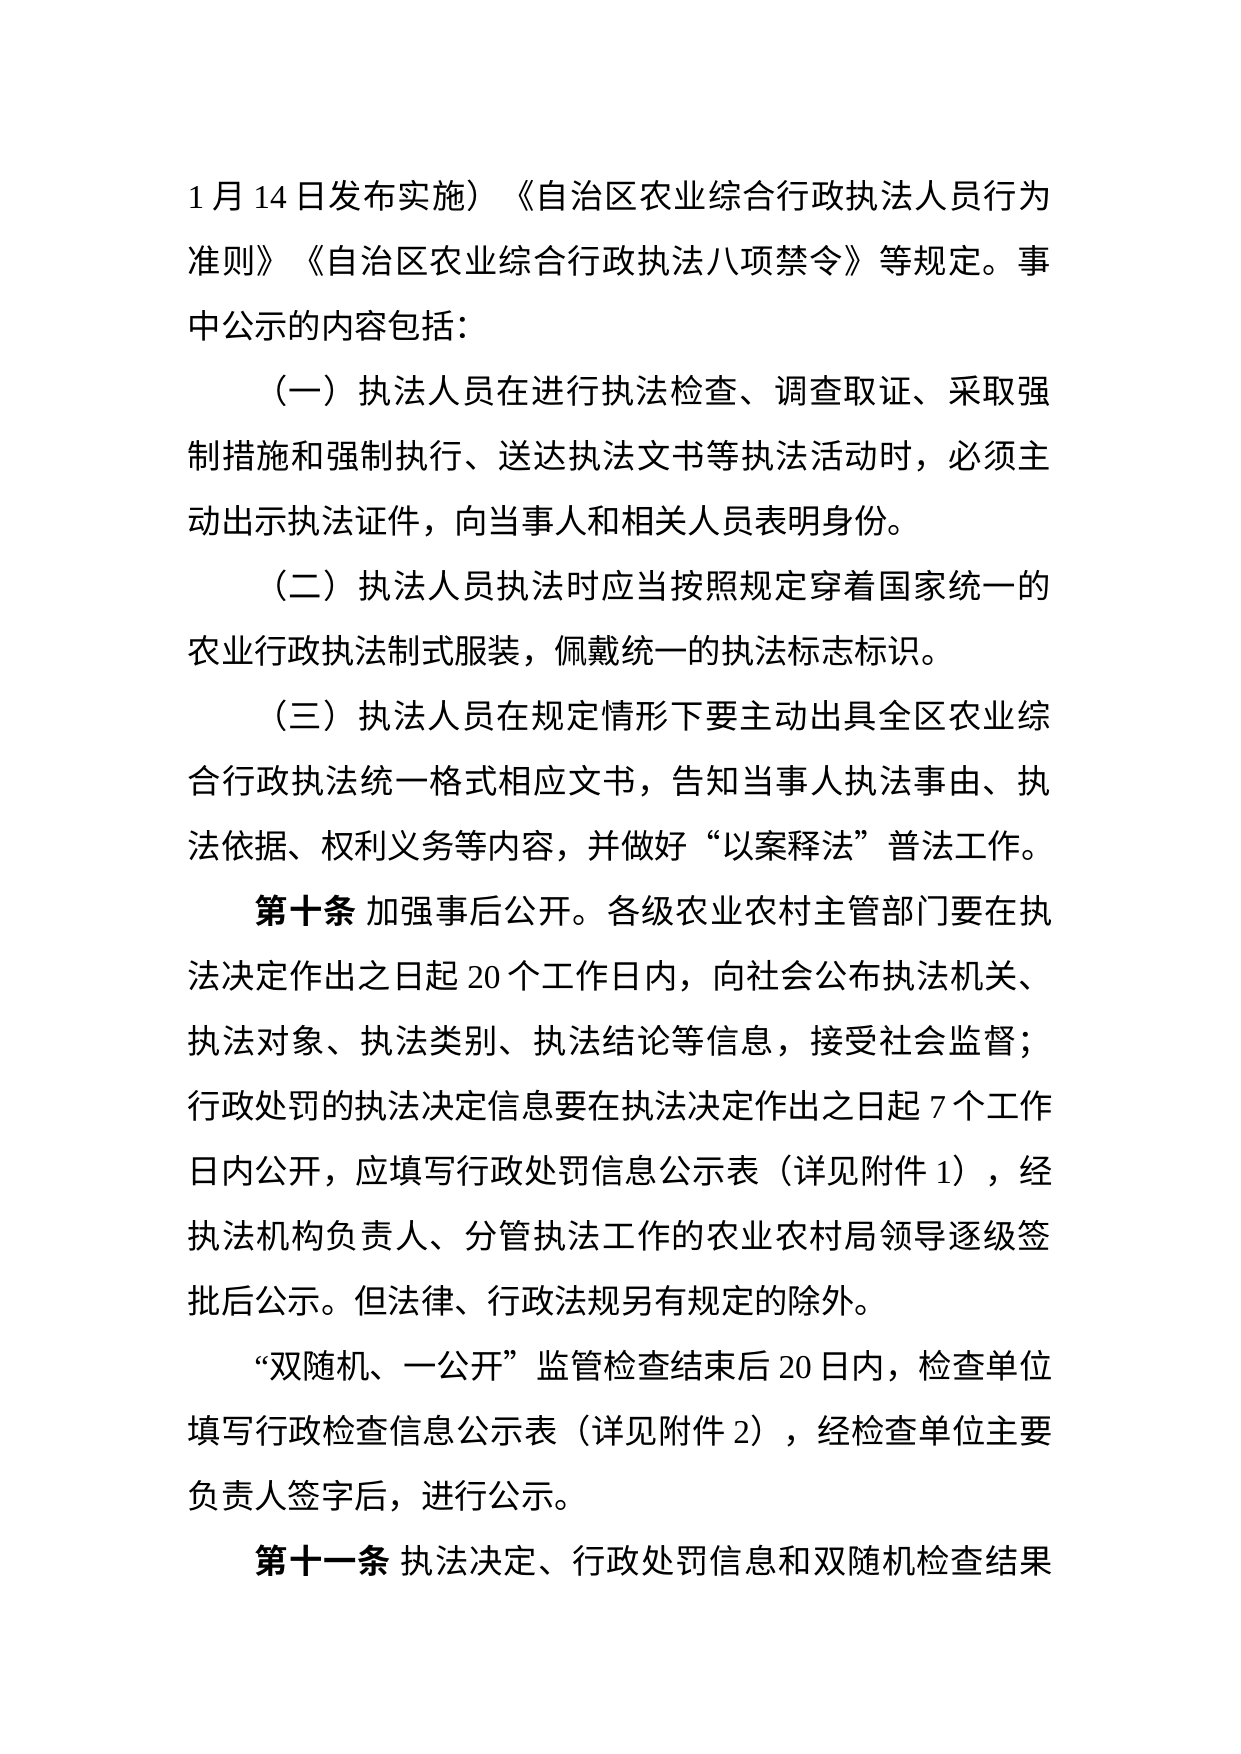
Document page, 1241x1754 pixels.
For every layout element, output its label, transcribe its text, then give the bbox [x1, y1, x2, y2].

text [187, 162, 1053, 357]
text 第十条 加强事后公开。各级农业农村主管部门要在执法决定作出之日起20个工作日内，向社会公布执法机关、执法对象、执法类别、执法结论等信息，接受社会监督；行政处罚的执法决定信息要在执法决定作出之日起7个工作日内公开，应填写行政处罚信息公示表（详见附件1），经执法机构负责人、分管执法工作的农业农村局领导逐级签批后公示。但法律、行政法规另有规定的除外。 [187, 877, 1053, 1332]
text “双随机、一公开”监管检查结束后20日内，检查单位填写行政检查信息公示表（详见附件2），经检查单位主要负责人签字后，进行公示。 [187, 1332, 1053, 1527]
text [187, 1527, 1053, 1592]
text （二）执法人员执法时应当按照规定穿着国家统一的农业行政执法制式服装，佩戴统一的执法标志标识。 [187, 552, 1053, 682]
text （三）执法人员在规定情形下要主动出具全区农业综合行政执法统一格式相应文书，告知当事人执法事由、执法依据、权利义务等内容，并做好“以案释法”普法工作。 [187, 682, 1053, 877]
text （一）执法人员在进行执法检查、调查取证、采取强制措施和强制执行、送达执法文书等执法活动时，必须主动出示执法证件，向当事人和相关人员表明身份。 [187, 357, 1053, 552]
